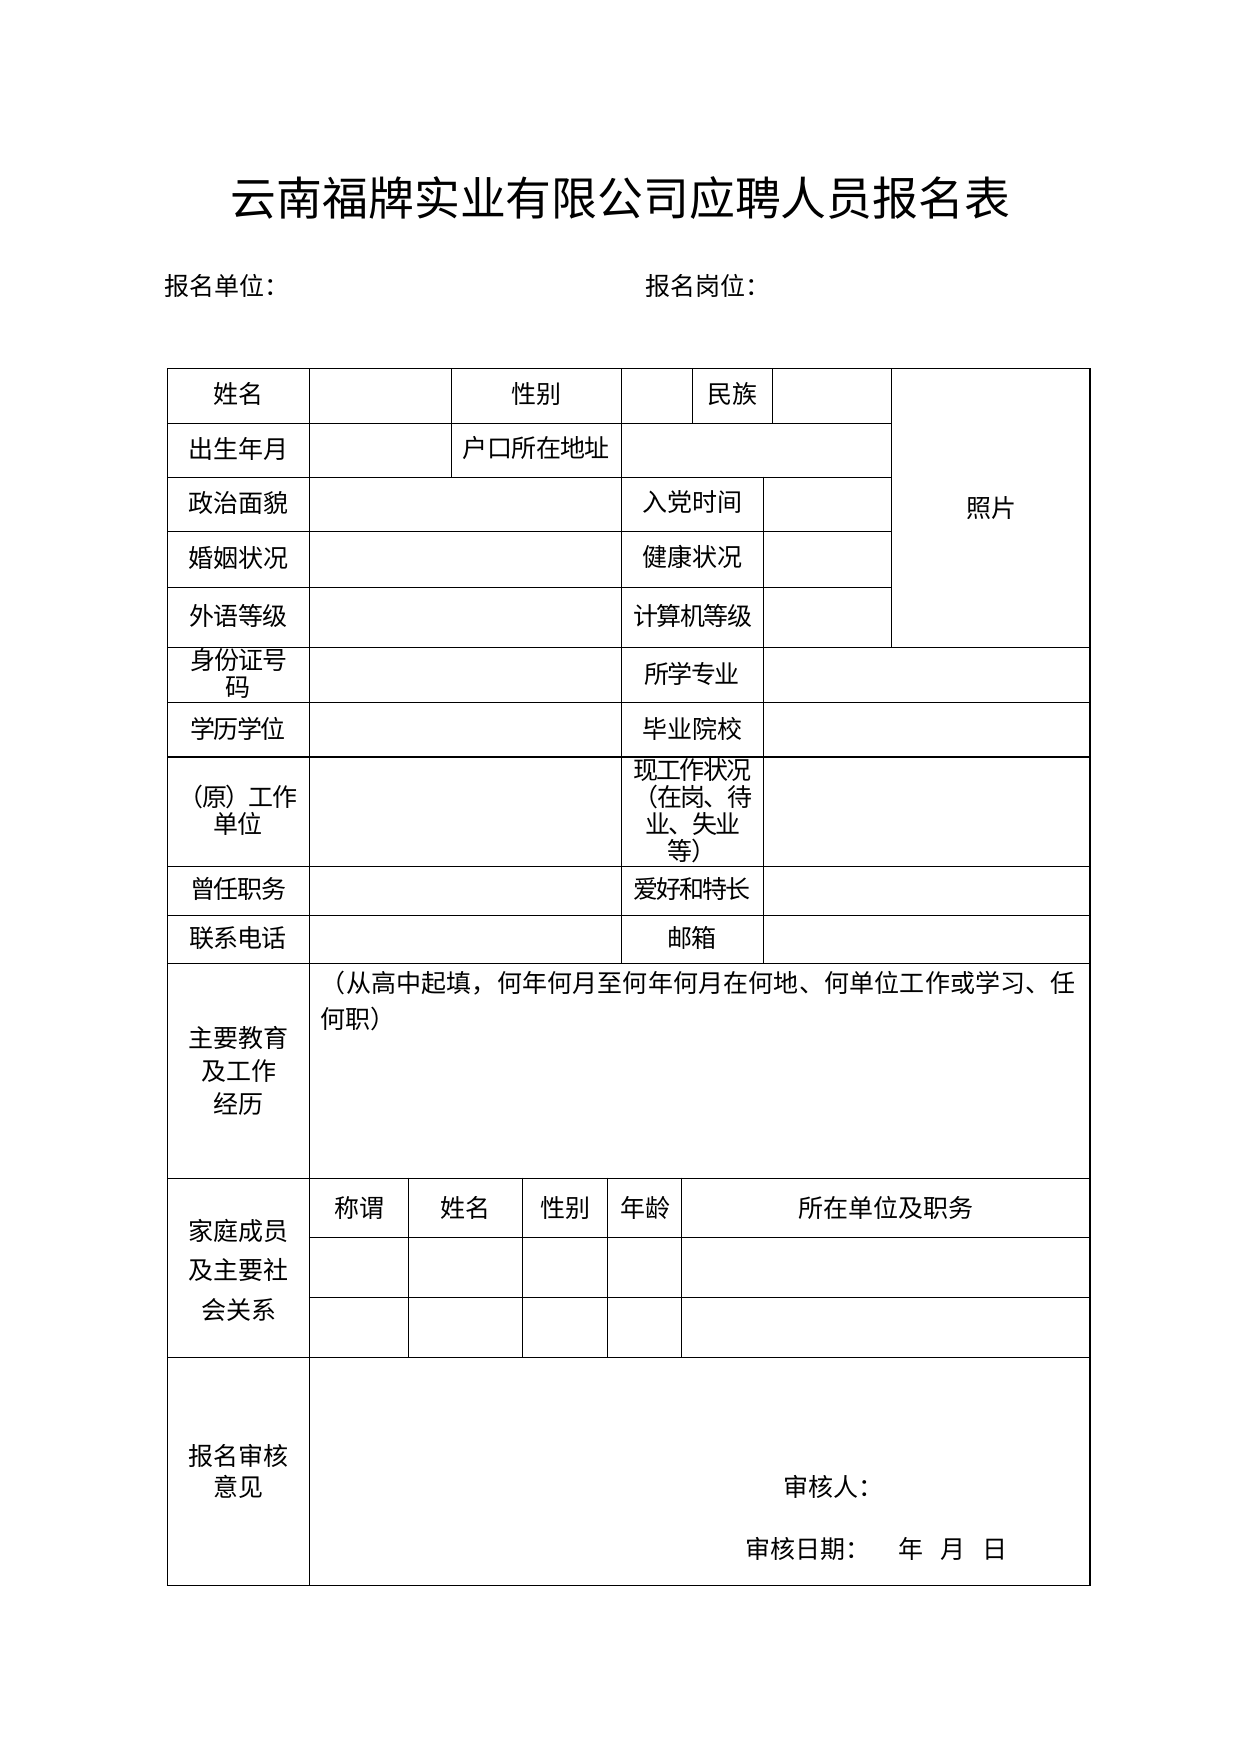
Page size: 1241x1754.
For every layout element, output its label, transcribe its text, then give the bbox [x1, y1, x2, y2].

table_cell 毕业院校 [622, 703, 763, 756]
table_cell [310, 532, 621, 587]
table_cell 家庭成员 及主要社会关系 [168, 1179, 309, 1357]
table_cell [310, 867, 621, 915]
table_cell [409, 1298, 522, 1357]
table_cell 入党时间 [622, 478, 763, 531]
table_cell 年龄 [608, 1179, 681, 1237]
table_cell [764, 703, 1089, 756]
table_cell [622, 424, 891, 477]
table_cell 联系电话 [168, 916, 309, 963]
text 云南福牌实业有限公司应聘人员报名表 [164, 162, 1076, 228]
table_cell [310, 703, 621, 756]
table_cell [310, 424, 451, 477]
table_cell 计算机等级 [622, 588, 763, 647]
table_header 照片 [892, 369, 1089, 647]
table_cell [310, 1298, 408, 1357]
table_cell 称谓 [310, 1179, 408, 1237]
table_cell [682, 1238, 1089, 1297]
table_header [310, 369, 451, 422]
table_cell [764, 478, 891, 531]
table_cell [764, 648, 1089, 702]
table_cell 报名审核 意见 [168, 1358, 309, 1584]
table_cell 出生年月 [168, 424, 309, 477]
table_cell 现工作状况 （在岗、待业、失业等） [622, 758, 763, 866]
table_header 民族 [693, 369, 772, 422]
table_cell [764, 532, 891, 587]
table_header [622, 369, 692, 422]
table_cell [310, 1238, 408, 1297]
table_cell （原）工作 单位 [168, 758, 309, 866]
table_header [773, 369, 891, 422]
table_cell 曾任职务 [168, 867, 309, 915]
table_cell [764, 588, 891, 647]
table_cell 身份证号码 [168, 648, 309, 702]
table_cell [523, 1298, 607, 1357]
table_cell [764, 758, 1089, 866]
table_cell 爱好和特长 [622, 867, 763, 915]
text 报名单位： 报名岗位： [164, 267, 1076, 303]
table_cell [764, 867, 1089, 915]
table_header 性别 [452, 369, 621, 422]
table_cell [764, 916, 1089, 963]
table_cell 学历学位 [168, 703, 309, 756]
table_cell 健康状况 [622, 532, 763, 587]
table_cell （从高中起填，何年何月至何年何月在何地、何单位工作或学习、任何职） [310, 964, 1089, 1177]
table_cell 外语等级 [168, 588, 309, 647]
table_cell 审核人： 审核日期： 年 月 日 [310, 1358, 1089, 1584]
table_cell [310, 648, 621, 702]
table_cell 性别 [523, 1179, 607, 1237]
table_cell 所在单位及职务 [682, 1179, 1089, 1237]
table_cell 姓名 [409, 1179, 522, 1237]
table_cell [409, 1238, 522, 1297]
table_cell 户口所在地址 [452, 424, 621, 477]
table_cell 政治面貌 [168, 478, 309, 531]
table_cell [310, 916, 621, 963]
table_cell [310, 758, 621, 866]
table_cell 婚姻状况 [168, 532, 309, 587]
table_cell [608, 1238, 681, 1297]
table_header 姓名 [168, 369, 309, 422]
table_cell 邮箱 [622, 916, 763, 963]
table_cell [523, 1238, 607, 1297]
table_cell 所学专业 [622, 648, 763, 702]
table_cell [310, 588, 621, 647]
table_cell [608, 1298, 681, 1357]
table_cell [682, 1298, 1089, 1357]
table_cell 主要教育 及工作 经历 [168, 964, 309, 1177]
table_cell [310, 478, 621, 531]
